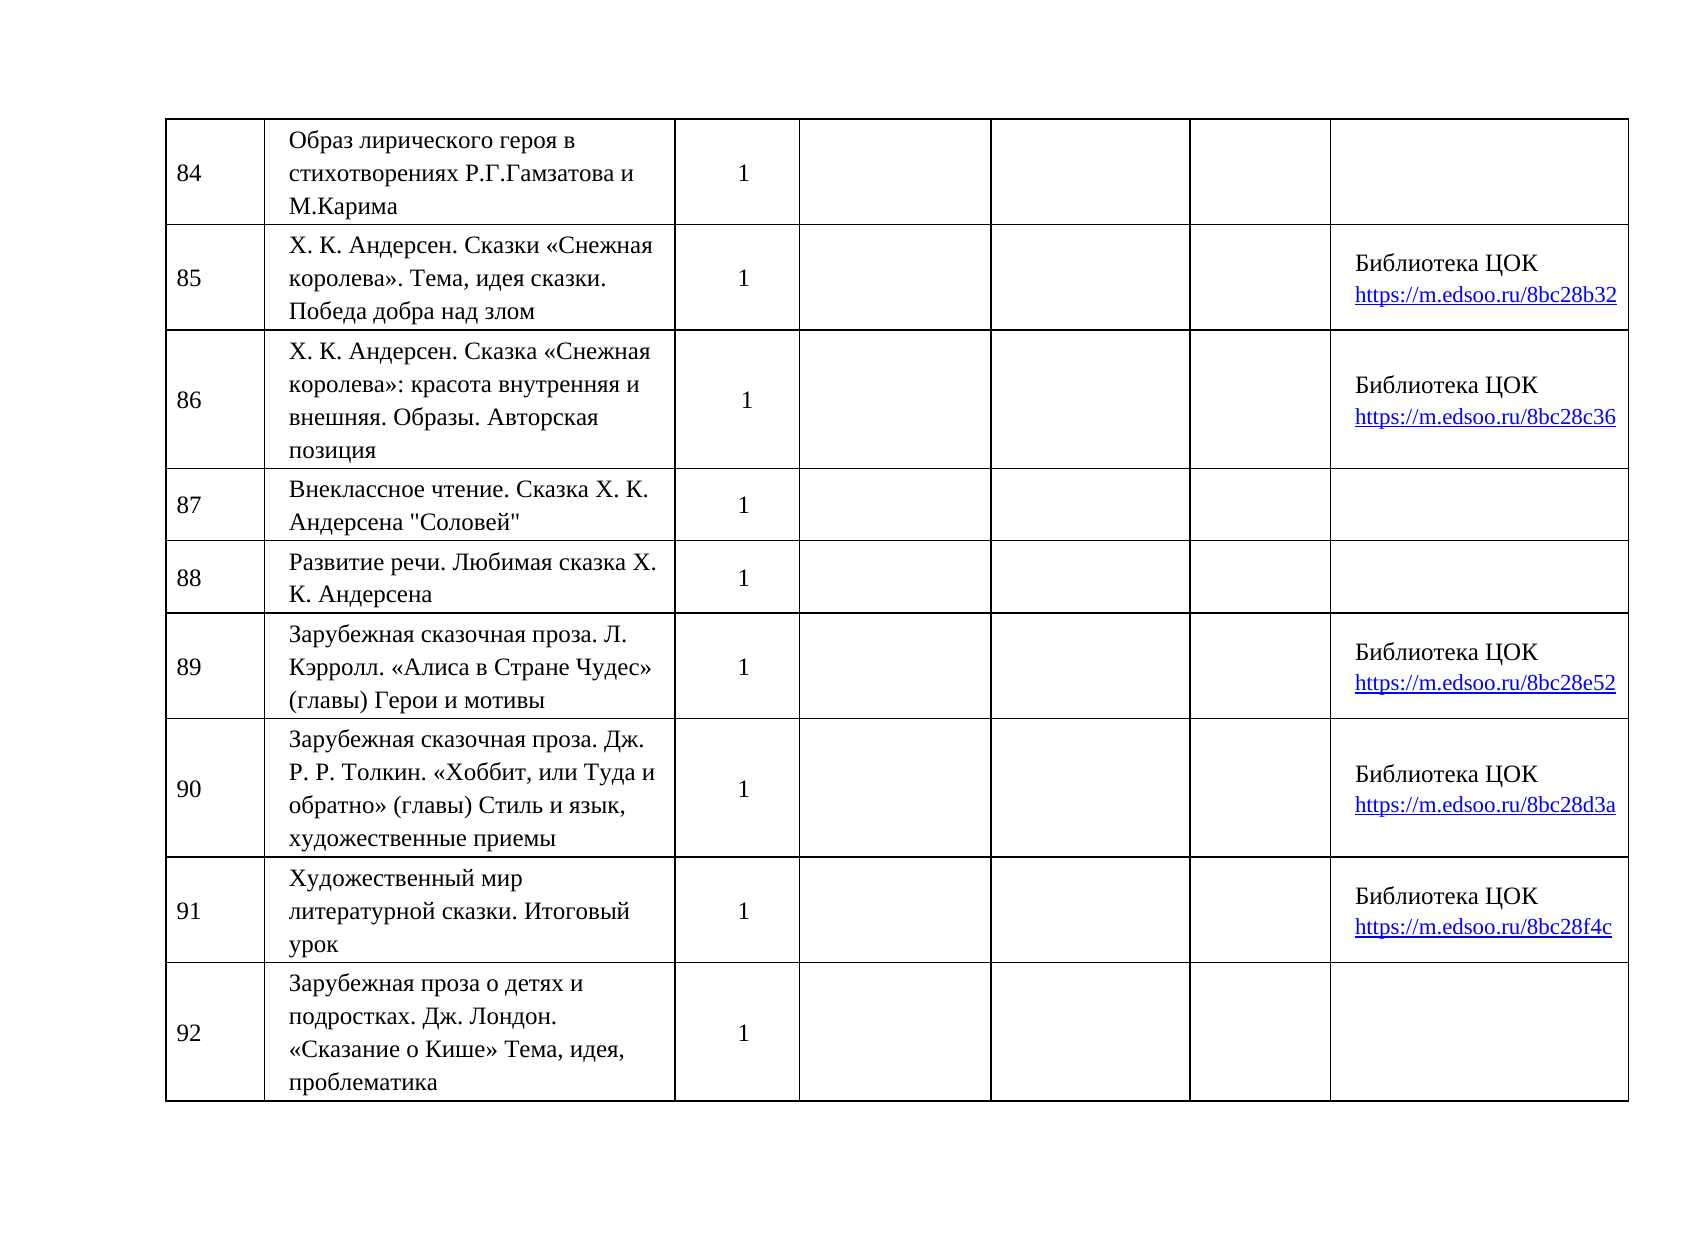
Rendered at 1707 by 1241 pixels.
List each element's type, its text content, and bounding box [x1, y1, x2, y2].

table_cell [1191, 541, 1330, 612]
table_cell [800, 963, 990, 1100]
table_cell [1331, 469, 1628, 540]
table_cell [992, 331, 1189, 467]
table_cell [992, 541, 1189, 612]
table_cell 1 [676, 469, 799, 540]
table_cell Образ лирического героя в стихотворениях Р.Г.Гамзатова и М.Карима [265, 120, 674, 223]
table_cell 88 [167, 541, 264, 612]
table_cell [1191, 963, 1330, 1100]
table_cell [800, 541, 990, 612]
table_cell 85 [167, 225, 264, 329]
table_cell Зарубежная сказочная проза. Л. Кэрролл. «Алиса в Стране Чудес» (главы) Герои и мотивы [265, 614, 674, 718]
table_cell 90 [167, 719, 264, 856]
table_cell Библиотека ЦОК https://m.edsoo.ru/8bc28f4c [1331, 858, 1628, 961]
table_cell Библиотека ЦОК https://m.edsoo.ru/8bc28e52 [1331, 614, 1628, 718]
table_cell [992, 719, 1189, 856]
table_cell [1191, 225, 1330, 329]
table_cell [800, 120, 990, 223]
table_cell 1 [676, 614, 799, 718]
table_cell [1331, 120, 1628, 223]
table_cell [992, 225, 1189, 329]
table_cell 84 [167, 120, 264, 223]
table_cell 1 [676, 963, 799, 1100]
table_cell [800, 614, 990, 718]
table_cell Библиотека ЦОК https://m.edsoo.ru/8bc28b32 [1331, 225, 1628, 329]
table_cell 1 [676, 541, 799, 612]
table_cell [992, 858, 1189, 961]
table_cell 89 [167, 614, 264, 718]
table_cell 1 [676, 858, 799, 961]
table_cell 87 [167, 469, 264, 540]
table_cell 86 [167, 331, 264, 467]
table_cell 1 [676, 225, 799, 329]
table_cell [800, 719, 990, 856]
table_cell [1331, 963, 1628, 1100]
table_cell 91 [167, 858, 264, 961]
table_cell [1191, 120, 1330, 223]
table_cell Зарубежная проза о детях и подростках. Дж. Лондон. «Сказание о Кише» Тема, идея, проблематика [265, 963, 674, 1100]
table_cell Х. К. Андерсен. Сказки «Снежная королева». Тема, идея сказки. Победа добра над злом [265, 225, 674, 329]
table_cell [1191, 469, 1330, 540]
table_cell Библиотека ЦОК https://m.edsoo.ru/8bc28c36 [1331, 331, 1628, 467]
table_cell [992, 120, 1189, 223]
table_cell [1191, 858, 1330, 961]
table_cell [1331, 541, 1628, 612]
table_cell Библиотека ЦОК https://m.edsoo.ru/8bc28d3a [1331, 719, 1628, 856]
table_cell [800, 225, 990, 329]
table_cell [800, 469, 990, 540]
table_cell [800, 331, 990, 467]
table_cell 1 [676, 120, 799, 223]
table_cell [992, 963, 1189, 1100]
table_cell [992, 469, 1189, 540]
table_cell [1191, 719, 1330, 856]
table_cell 1 [676, 331, 799, 467]
table_cell [1191, 614, 1330, 718]
table_cell [992, 614, 1189, 718]
table_cell [1191, 331, 1330, 467]
table_cell Х. К. Андерсен. Сказка «Снежная королева»: красота внутренняя и внешняя. Образы. Авторская позиция [265, 331, 674, 467]
table_cell Художественный мир литературной сказки. Итоговый урок [265, 858, 674, 961]
table_cell Развитие речи. Любимая сказка Х. К. Андерсена [265, 541, 674, 612]
table_cell Внеклассное чтение. Сказка Х. К. Андерсена "Соловей" [265, 469, 674, 540]
table_cell 1 [676, 719, 799, 856]
table_cell [800, 858, 990, 961]
table_cell Зарубежная сказочная проза. Дж. Р. Р. Толкин. «Хоббит, или Туда и обратно» (главы) Стиль и язык, художественные приемы [265, 719, 674, 856]
table_cell 92 [167, 963, 264, 1100]
